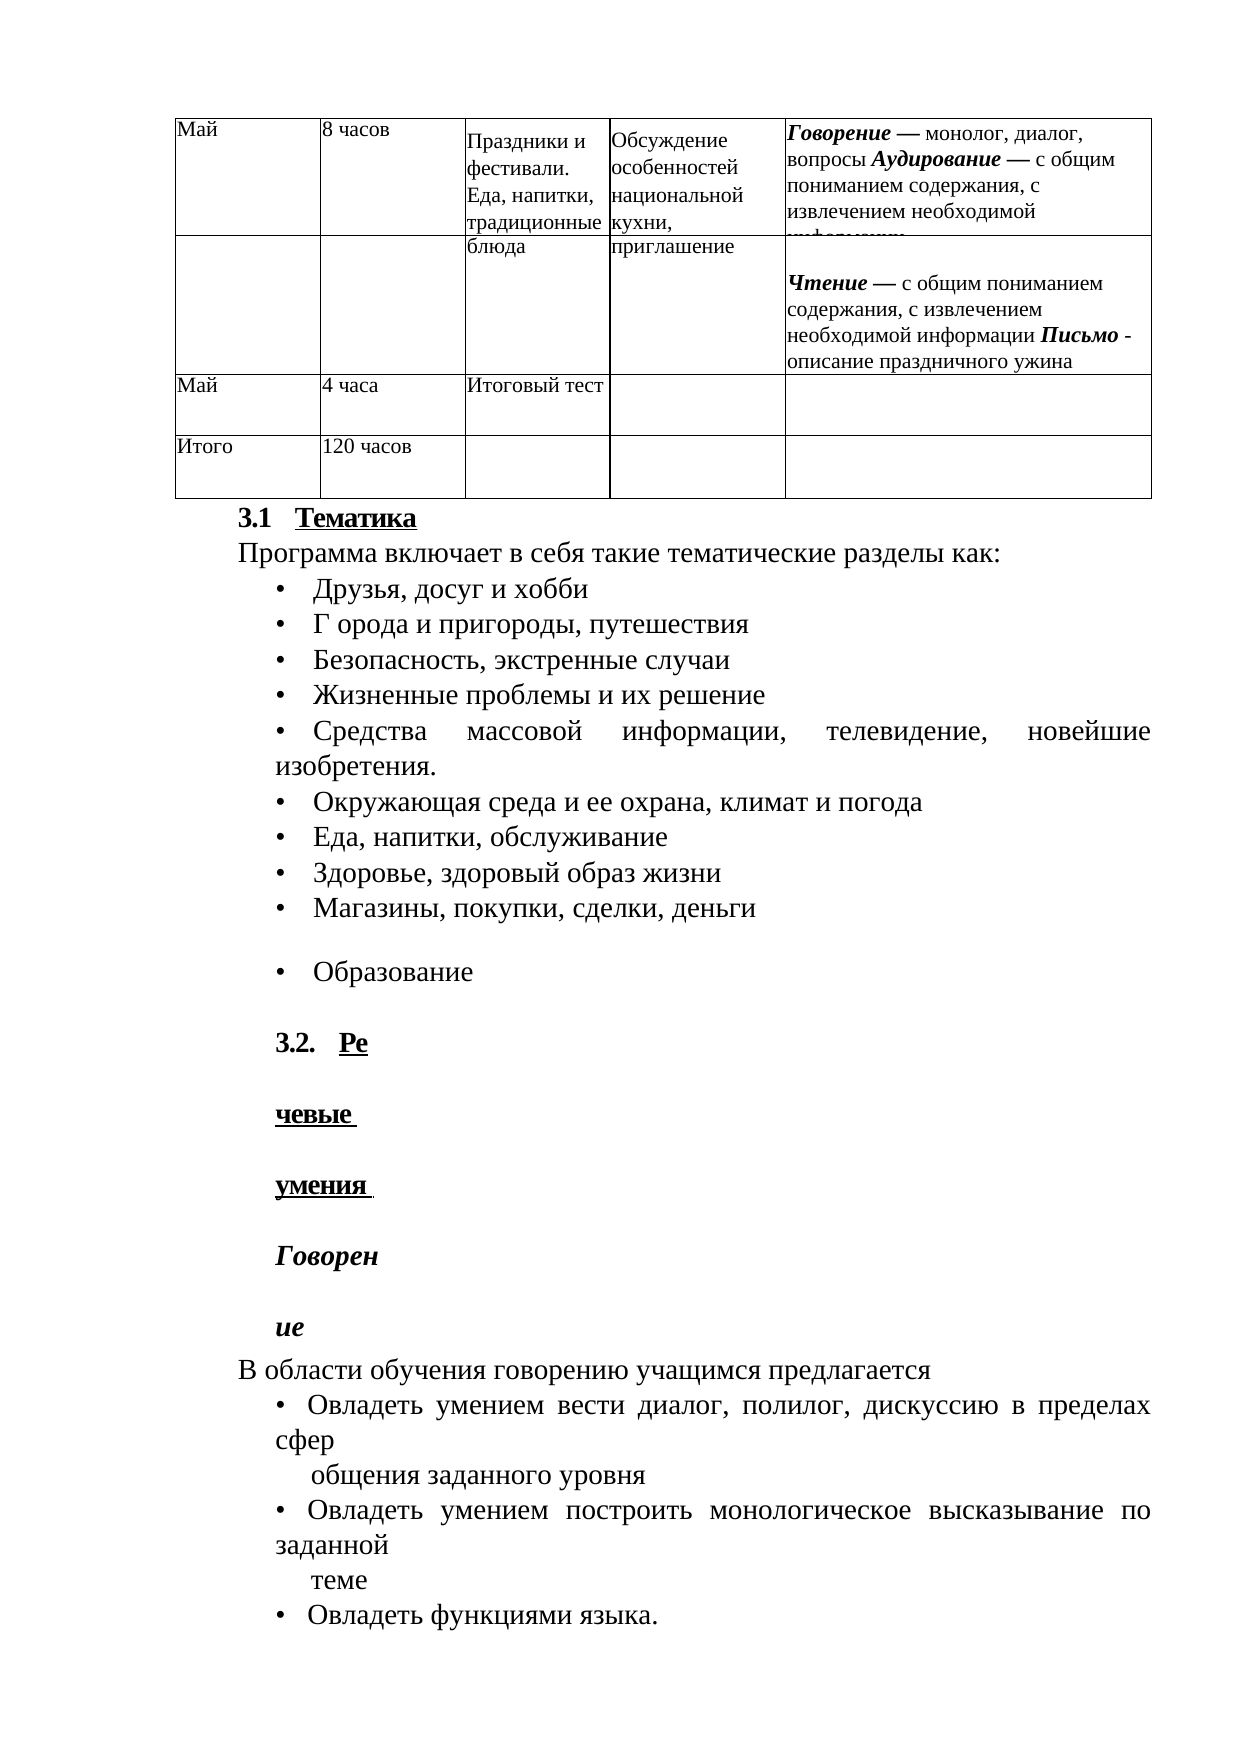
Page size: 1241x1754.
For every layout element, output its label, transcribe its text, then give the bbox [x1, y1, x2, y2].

list Здоровье, здоровый образ жизни [275, 854, 1152, 889]
table_cell [786, 375, 1151, 435]
list Безопасность, экстренные случаи [275, 641, 1152, 676]
table_cell Май [176, 375, 320, 435]
text теме [311, 1561, 1152, 1596]
text общения заданного уровня [311, 1456, 1152, 1491]
table_cell Праздники и фестивали. Еда, напитки, традиционные [466, 119, 609, 235]
list Образование [275, 925, 1152, 996]
list Магазины, покупки, сделки, деньги [275, 889, 1152, 925]
table_cell Обсуждение особенностей национальной кухни, [611, 119, 785, 235]
table_cell Май [176, 119, 320, 235]
table_cell [786, 436, 1151, 498]
table_cell [611, 375, 785, 435]
list Тематика [238, 499, 1152, 534]
list Речевые умения Говорение [275, 996, 379, 1351]
table_cell Итоговый тест [466, 375, 609, 435]
table_cell Говорение — монолог, диалог, вопросы Аудирование — с общим пониманием содержания, с извлечением необходимой информации [905, 119, 1151, 235]
table_cell [321, 236, 465, 373]
table_cell 8 часов [321, 119, 465, 235]
text Программа включает в себя такие тематические разделы как: [238, 534, 1152, 570]
table_cell 4 часа [321, 375, 465, 435]
list Овладеть умением построить монологическое высказывание по заданной [275, 1491, 1152, 1561]
list Друзья, досуг и хобби [275, 570, 1152, 605]
table_cell [611, 436, 785, 498]
list Окружающая среда и ее охрана, климат и погода [275, 783, 1152, 818]
table_cell блюда [466, 236, 609, 373]
table_cell [466, 436, 609, 498]
table_cell Чтение — с общим пониманием содержания, с извлечением необходимой информации Письмо - описание праздничного ужина [786, 236, 1151, 373]
table_cell [176, 236, 320, 373]
list Жизненные проблемы и их решение [275, 676, 1152, 712]
text В области обучения говорению учащимся предлагается [238, 1351, 1152, 1386]
table_cell 120 часов [321, 436, 465, 498]
list Средства массовой информации, телевидение, новейшие изобретения. [275, 712, 1152, 783]
list Еда, напитки, обслуживание [275, 818, 1152, 854]
list Овладеть функциями языка. [275, 1596, 1152, 1631]
list Г орода и пригороды, путешествия [275, 605, 1152, 641]
table_cell приглашение [611, 236, 785, 373]
list Овладеть умением вести диалог, полилог, дискуссию в пределах сфер [275, 1386, 1152, 1456]
table_cell Итого [176, 436, 320, 498]
